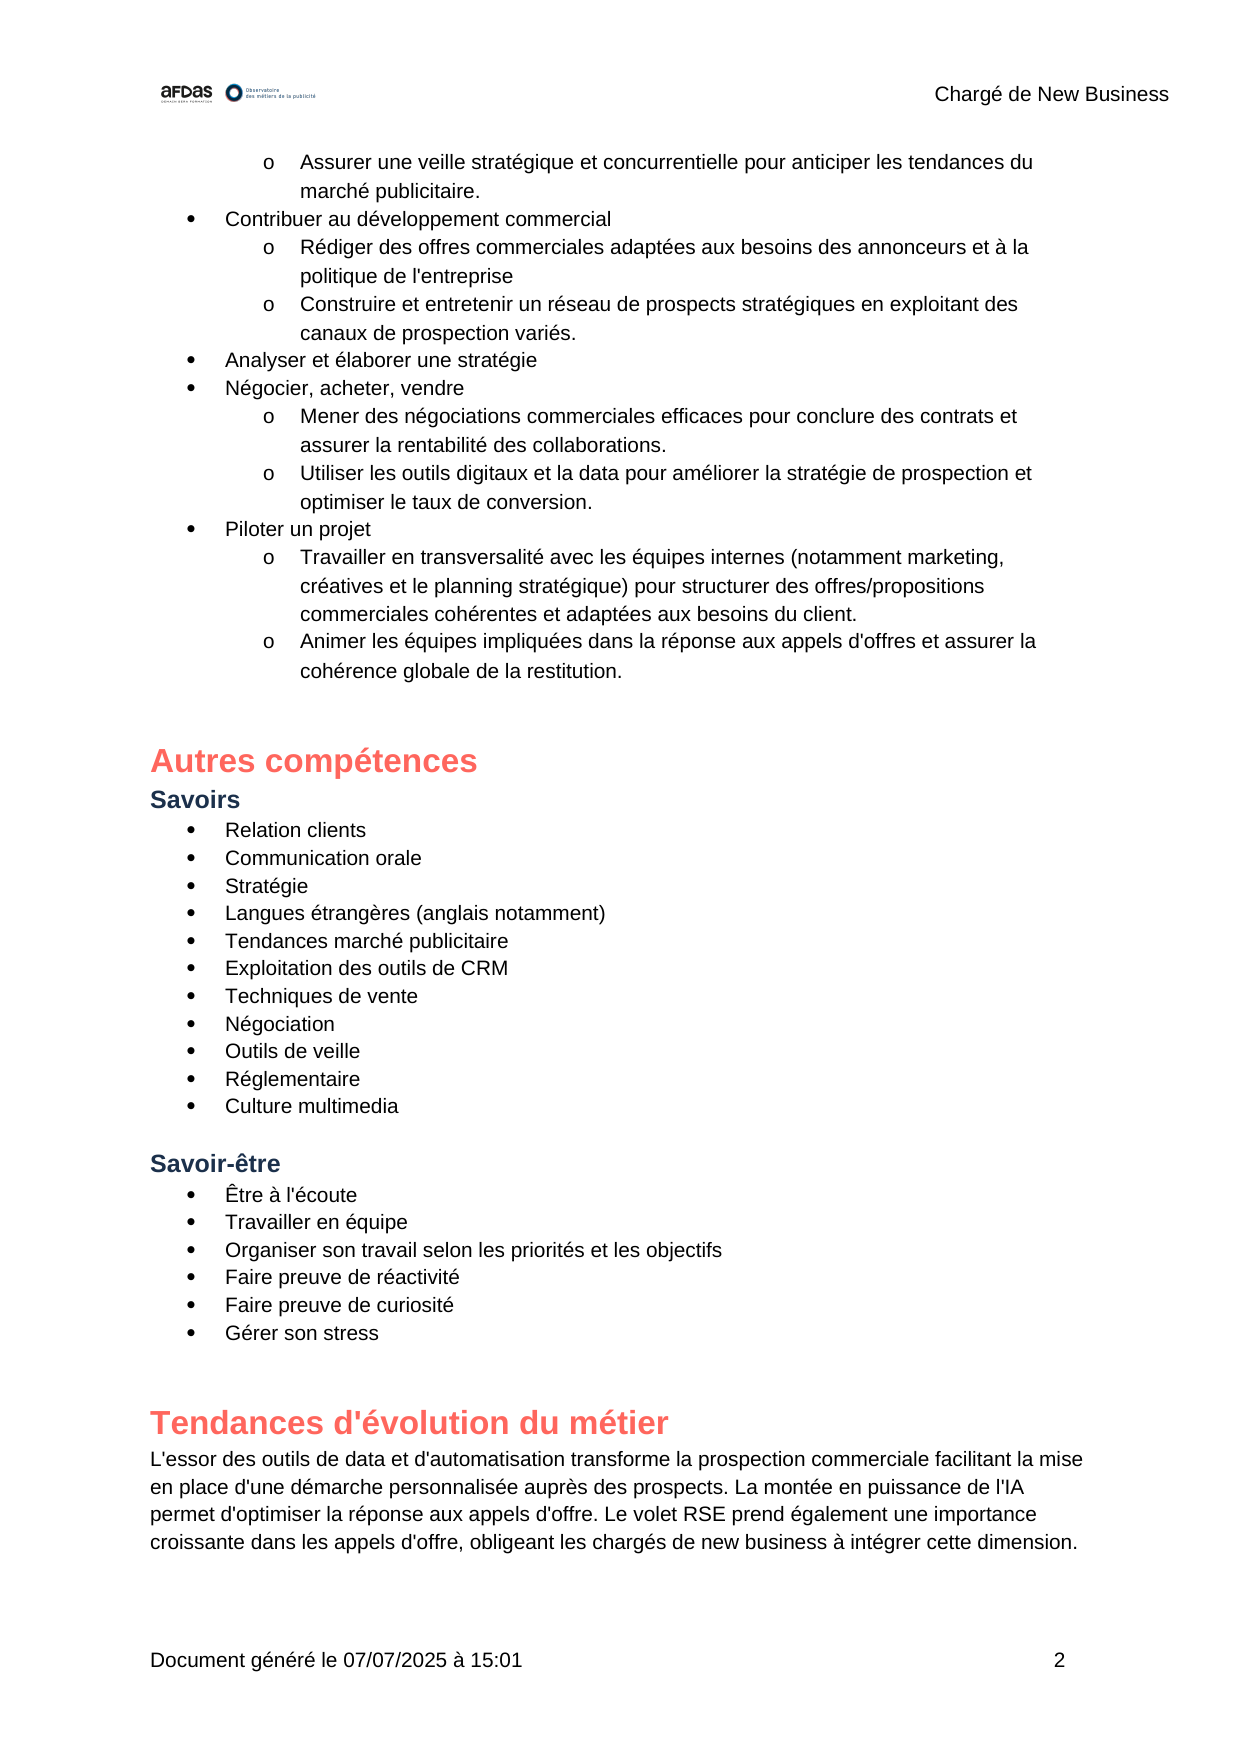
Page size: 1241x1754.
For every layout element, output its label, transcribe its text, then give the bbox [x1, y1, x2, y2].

list Organiser son travail selon les priorités et les objectifs [187, 1238, 1090, 1262]
list Tendances marché publicitaire [187, 929, 1090, 953]
list Être à l'écoute [187, 1182, 1090, 1206]
text Tendances d'évolution du métier [150, 1403, 1090, 1441]
text L'essor des outils de data et d'automatisation transforme la prospection commerciale facilitant la mise en place d'une démarche personnalisée auprès des prospects. La montée en puissance de l'IA permet d'optimiser la réponse aux appels d'offre. Le volet RSE prend également une importance croissante dans les appels d'offre, obligeant les chargés de new business à intégrer cette dimension. [150, 1447, 1090, 1554]
list Faire preuve de curiosité [187, 1293, 1090, 1317]
list Travailler en équipe [187, 1210, 1090, 1234]
list Construire et entretenir un réseau de prospects stratégiques en exploitant des canaux de prospection variés. [262, 291, 1090, 345]
list Gérer son stress [187, 1320, 1090, 1344]
list Animer les équipes impliquées dans la réponse aux appels d'offres et assurer la cohérence globale de la restitution. [262, 629, 1090, 682]
list Techniques de vente [187, 984, 1090, 1008]
list Négocier, acheter, vendre [187, 376, 1090, 400]
list Langues étrangères (anglais notamment) [187, 901, 1090, 925]
list Utiliser les outils digitaux et la data pour améliorer la stratégie de prospection et optimiser le taux de conversion. [262, 460, 1090, 514]
list Contribuer au développement commercial [187, 207, 1090, 231]
list Exploitation des outils de CRM [187, 956, 1090, 980]
list Stratégie [187, 873, 1090, 897]
list Faire preuve de réactivité [187, 1265, 1090, 1289]
list Outils de veille [187, 1039, 1090, 1063]
list Mener des négociations commerciales efficaces pour conclure des contrats et assurer la rentabilité des collaborations. [262, 403, 1090, 457]
list Analyser et élaborer une stratégie [187, 348, 1090, 372]
list Rédiger des offres commerciales adaptées aux besoins des annonceurs et à la politique de l'entreprise [262, 234, 1090, 288]
list Culture multimedia [187, 1094, 1090, 1118]
list Négociation [187, 1011, 1090, 1036]
list Relation clients [187, 818, 1090, 842]
text Autres compétences [150, 741, 1090, 779]
list Communication orale [187, 846, 1090, 870]
picture [150, 74, 317, 114]
text Savoirs [150, 785, 1090, 814]
list Réglementaire [187, 1067, 1090, 1091]
text Savoir-être [150, 1149, 1090, 1178]
list Piloter un projet [187, 517, 1090, 541]
list Travailler en transversalité avec les équipes internes (notamment marketing, créatives et le planning stratégique) pour structurer des offres/propositions commerciales cohérentes et adaptées aux besoins du client. [262, 545, 1090, 626]
list Assurer une veille stratégique et concurrentielle pour anticiper les tendances du marché publicitaire. [262, 150, 1090, 203]
